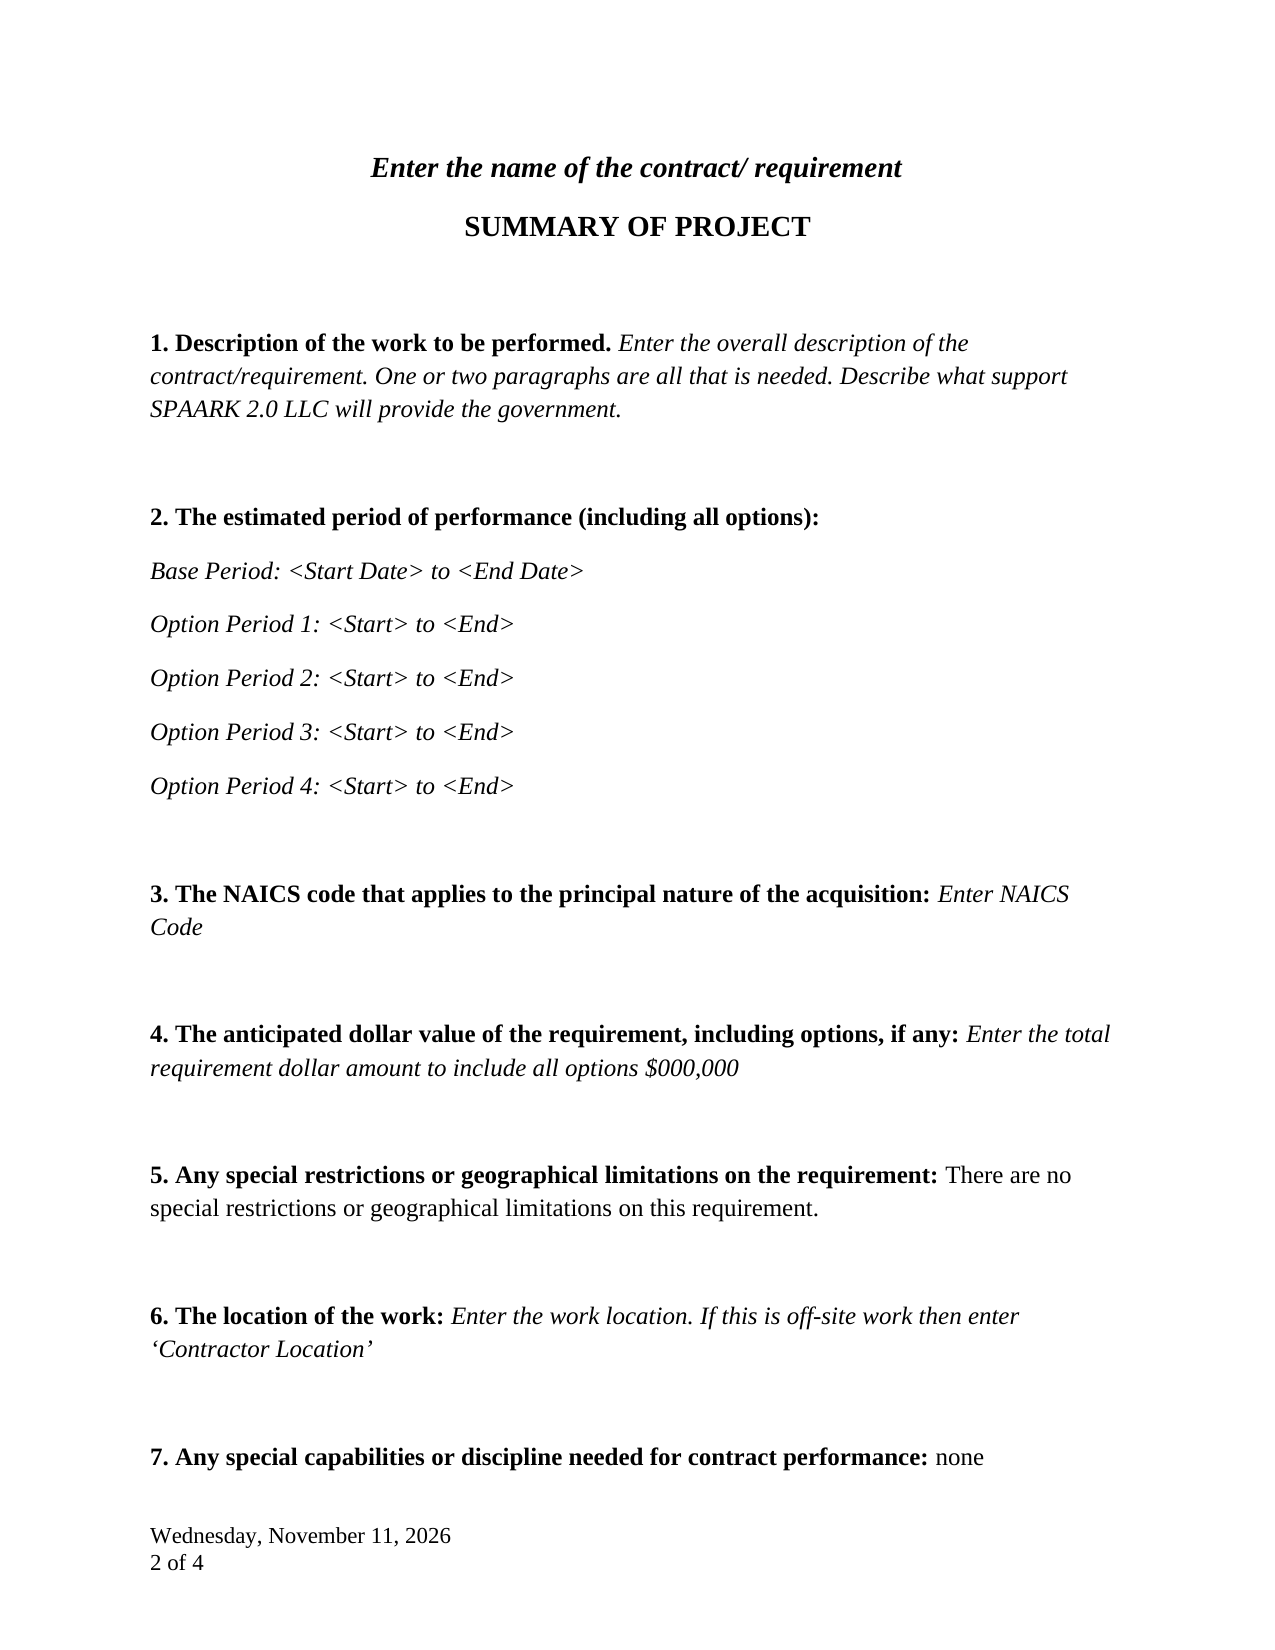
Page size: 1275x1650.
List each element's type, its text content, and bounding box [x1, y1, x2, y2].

text Option Period 1: <Start> to <End> [150, 609, 1125, 638]
text Enter the name of the contract/ requirement [150, 150, 1125, 183]
text 5. Any special restrictions or geographical limitations on the requirement: There are no special restrictions or geographical limitations on this requirement. [150, 1160, 1125, 1222]
text 3. The NAICS code that applies to the principal nature of the acquisition: Enter NAICS Code [150, 879, 1125, 941]
text 7. Any special capabilities or discipline needed for contract performance: none [150, 1442, 1125, 1471]
text Option Period 3: <Start> to <End> [150, 717, 1125, 746]
text Base Period: <Start Date> to <End Date> [150, 556, 1125, 584]
text Option Period 2: <Start> to <End> [150, 663, 1125, 692]
text 4. The anticipated dollar value of the requirement, including options, if any: Enter the total requirement dollar amount to include all options $000,000 [150, 1019, 1125, 1081]
text SUMMARY OF PROJECT [150, 209, 1125, 243]
text 6. The location of the work: Enter the work location. If this is off-site work then enter ‘Contractor Location’ [150, 1301, 1125, 1363]
text 1. Description of the work to be performed. Enter the overall description of the contract/requirement. One or two paragraphs are all that is needed. Describe what support SPAARK 2.0 LLC will provide the government. [150, 328, 1125, 423]
text Option Period 4: <Start> to <End> [150, 771, 1125, 800]
text 2. The estimated period of performance (including all options): [150, 502, 1125, 531]
